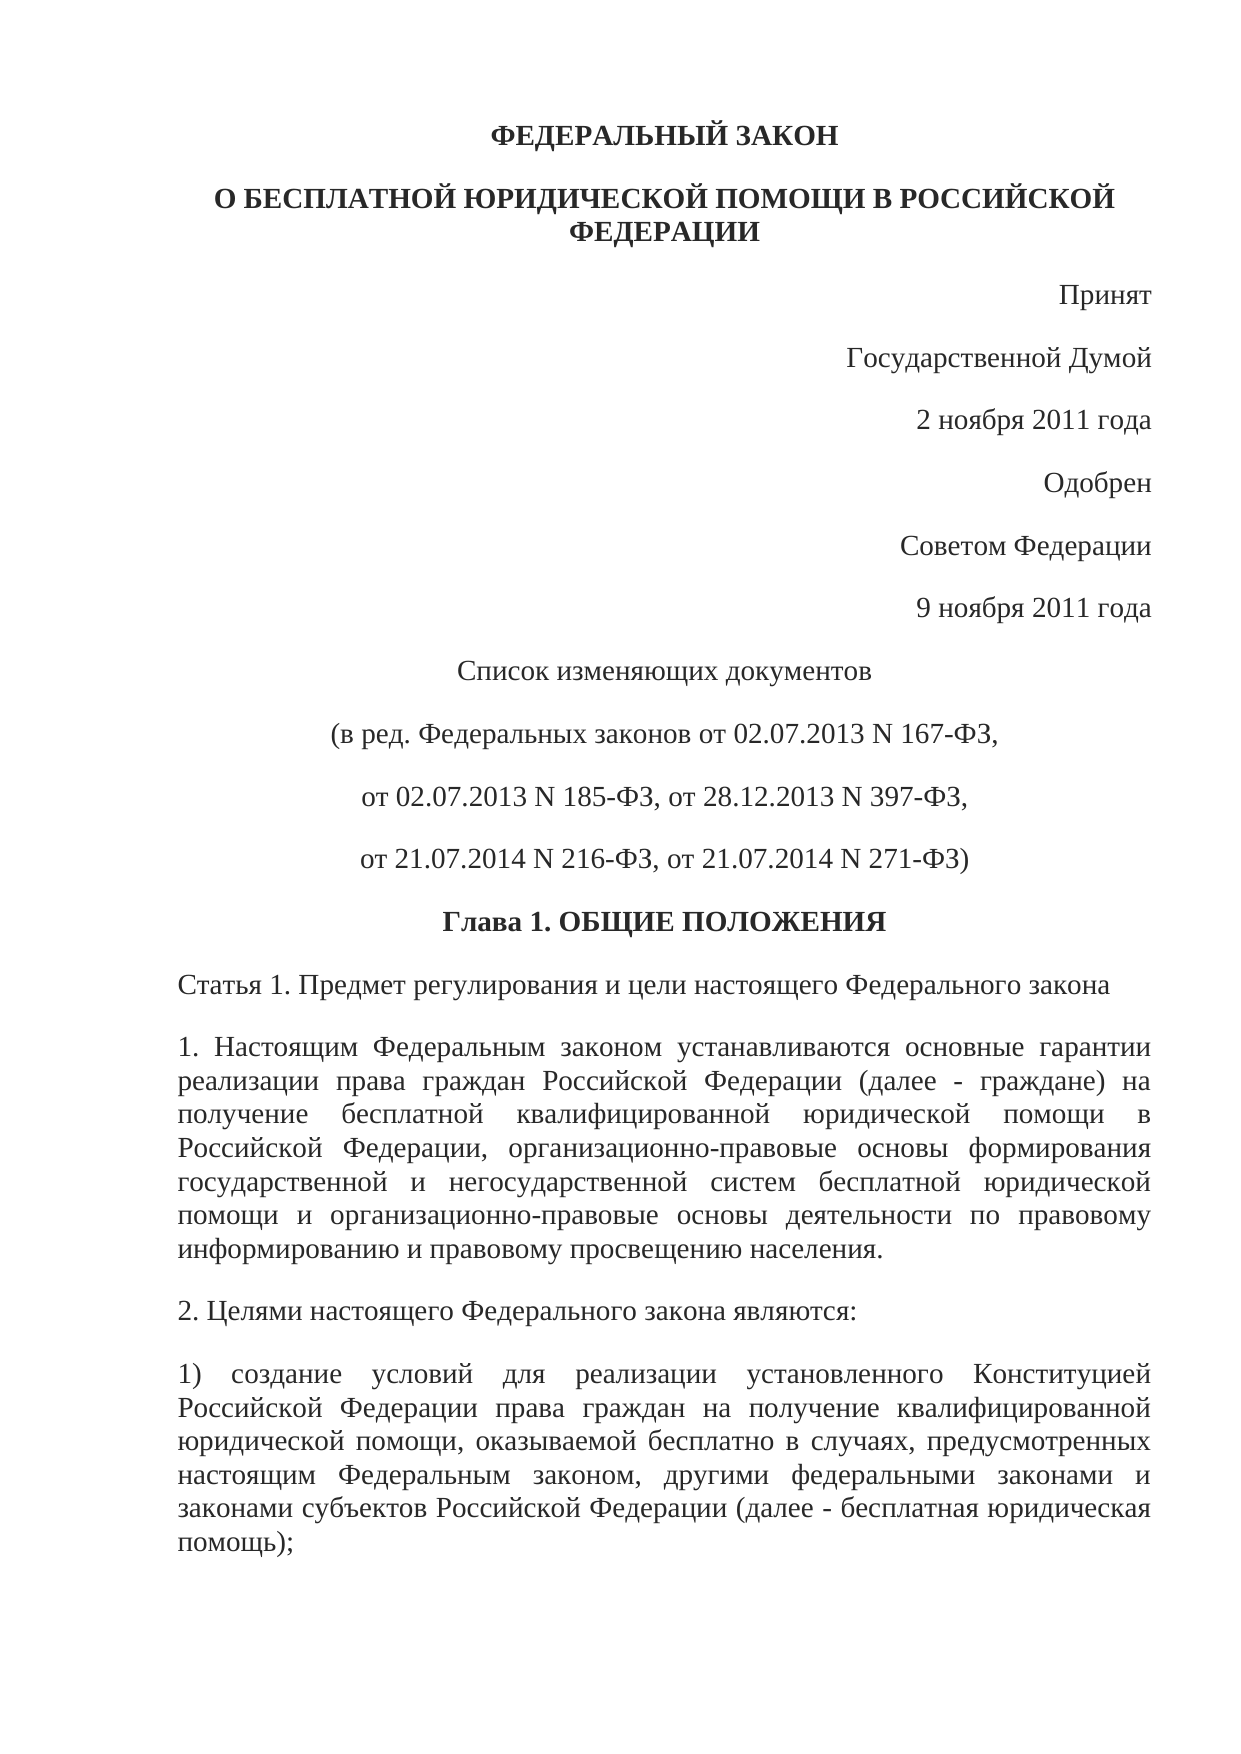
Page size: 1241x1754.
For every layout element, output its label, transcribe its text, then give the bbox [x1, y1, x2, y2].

text О БЕСПЛАТНОЙ ЮРИДИЧЕСКОЙ ПОМОЩИ В РОССИЙСКОЙ ФЕДЕРАЦИИ [177, 181, 1152, 248]
text 1) создание условий для реализации установленного Конституцией Российской Федерации права граждан на получение квалифицированной юридической помощи, оказываемой бесплатно в случаях, предусмотренных настоящим Федеральным законом, другими федеральными законами и законами субъектов Российской Федерации (далее - бесплатная юридическая помощь); [177, 1356, 1152, 1557]
text (в ред. Федеральных законов от 02.07.2013 N 167-ФЗ, [177, 716, 1152, 749]
text 9 ноября 2011 года [177, 591, 1152, 624]
text 1. Настоящим Федеральным законом устанавливаются основные гарантии реализации права граждан Российской Федерации (далее - граждане) на получение бесплатной квалифицированной юридической помощи в Российской Федерации, организационно-правовые основы формирования государственной и негосударственной систем бесплатной юридической помощи и организационно-правовые основы деятельности по правовому информированию и правовому просвещению населения. [177, 1029, 1152, 1264]
text Статья 1. Предмет регулирования и цели настоящего Федерального закона [177, 967, 1152, 1000]
text от 02.07.2013 N 185-ФЗ, от 28.12.2013 N 397-ФЗ, [177, 779, 1152, 812]
text Список изменяющих документов [177, 653, 1152, 687]
text от 21.07.2014 N 216-ФЗ, от 21.07.2014 N 271-ФЗ) [177, 841, 1152, 875]
text Глава 1. ОБЩИЕ ПОЛОЖЕНИЯ [177, 904, 1152, 938]
text Одобрен [177, 465, 1152, 499]
text Государственной Думой [177, 340, 1152, 373]
text ФЕДЕРАЛЬНЫЙ ЗАКОН [177, 118, 1152, 152]
text Советом Федерации [177, 528, 1152, 561]
text Принят [177, 277, 1152, 311]
text 2. Целями настоящего Федерального закона являются: [177, 1293, 1152, 1327]
text 2 ноября 2011 года [177, 402, 1152, 436]
